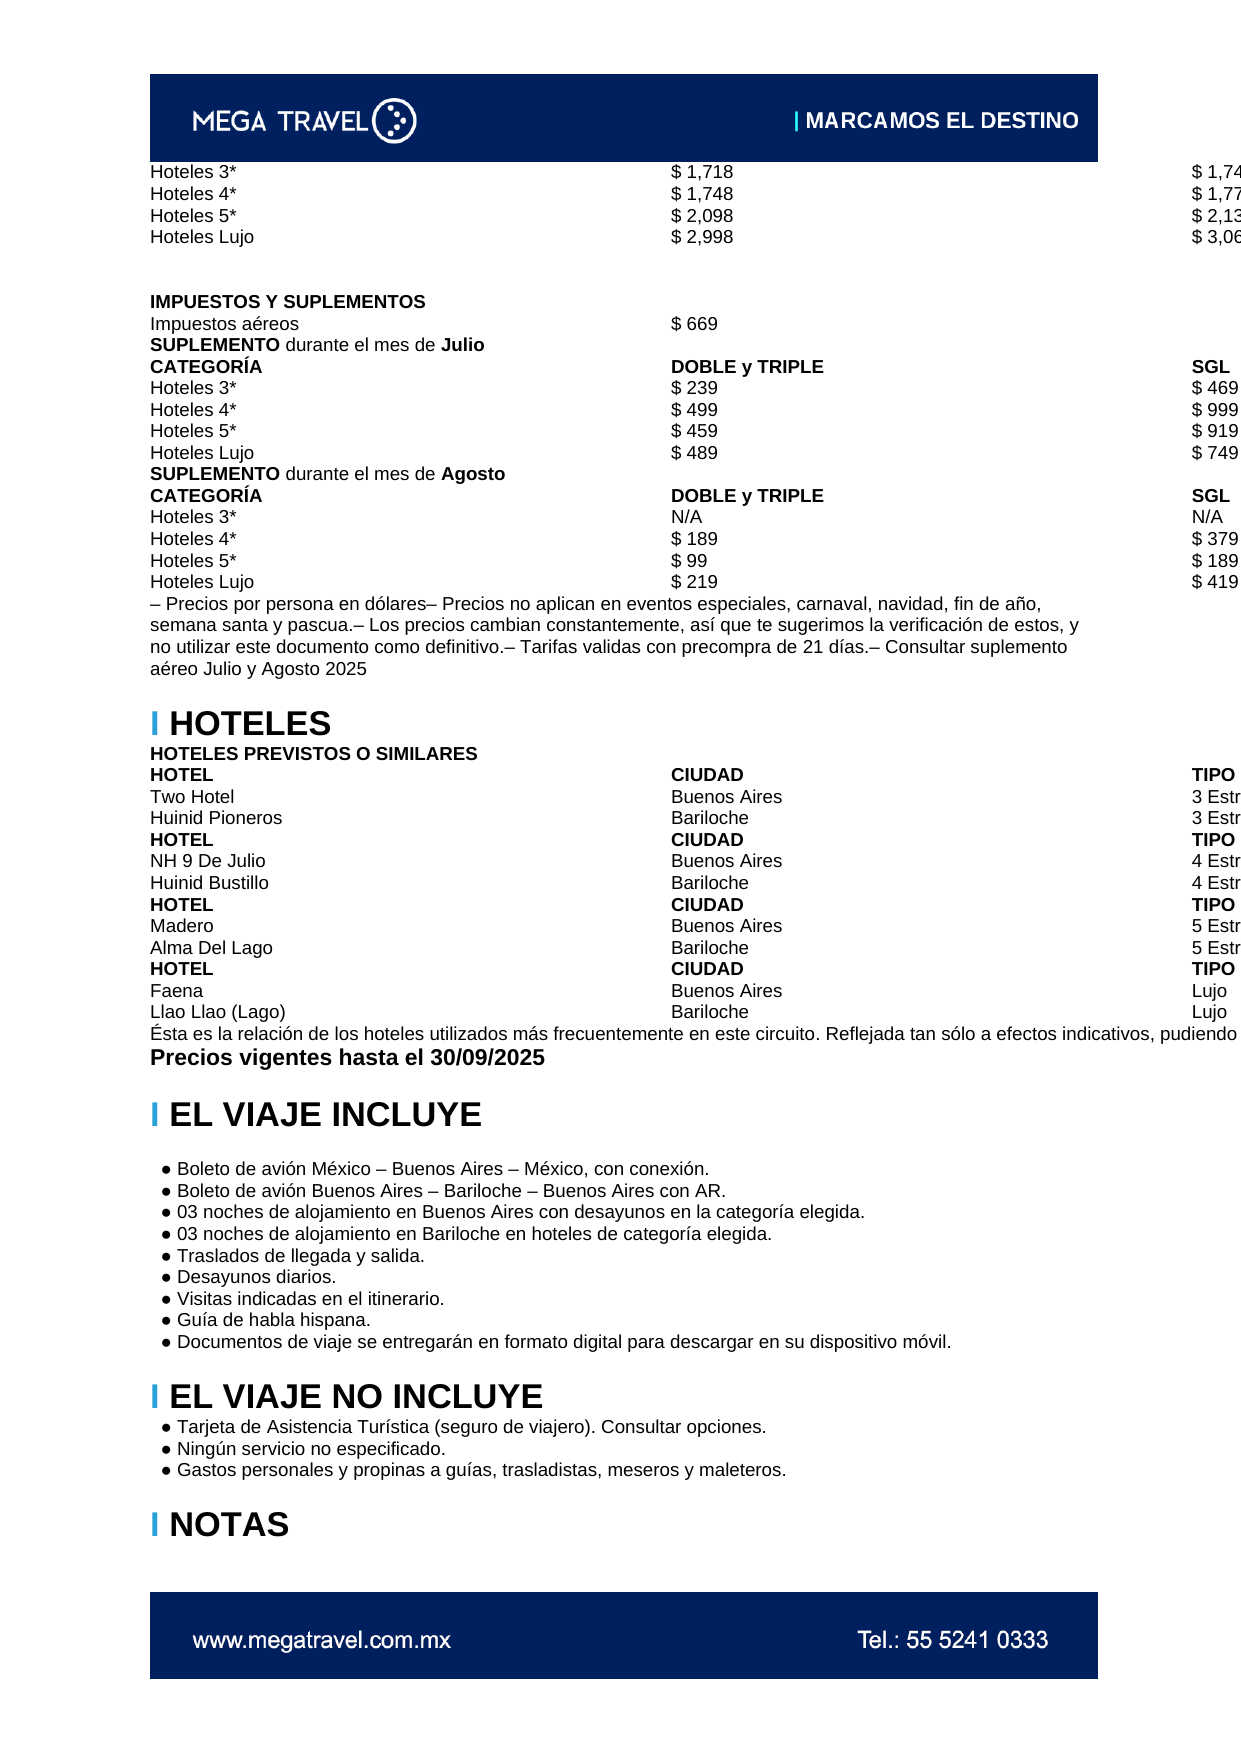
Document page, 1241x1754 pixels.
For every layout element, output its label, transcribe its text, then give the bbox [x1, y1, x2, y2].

text – Precios por persona en dólares– Precios no aplican en eventos especiales, carnaval, navidad, fin de año, semana santa y pascua.– Los precios cambian constantemente, así que te sugerimos la verificación de estos, y no utilizar este documento como definitivo.– Tarifas validas con precompra de 21 días.– Consultar suplemento aéreo Julio y Agosto 2025 [150, 593, 1090, 679]
table_header HOTELES PREVISTOS O SIMILARES [139, 743, 1240, 764]
text ● Boleto de avión Buenos Aires – Bariloche – Buenos Aires con AR. [150, 1180, 1090, 1201]
table_cell HOTEL [139, 958, 659, 979]
table_cell $ 2,998 [660, 226, 1180, 248]
table_cell 5 Estrellas [1180, 936, 1240, 958]
table_cell Bariloche [660, 1001, 1180, 1023]
table_cell Hoteles Lujo [139, 571, 659, 593]
table_header Impuestos aéreos [139, 312, 659, 334]
table_cell $ 999 [1180, 399, 1240, 420]
table_cell Hoteles 5* [139, 550, 659, 571]
table_cell 4 Estrellas [1180, 850, 1240, 872]
table_cell Hoteles 5* [139, 205, 659, 226]
table_cell NH 9 De Julio [139, 850, 659, 872]
table_cell CIUDAD [660, 893, 1180, 915]
table_cell Hoteles 3* [139, 506, 659, 528]
table_cell Buenos Aires [660, 980, 1180, 1001]
table_cell $ 2,098 [660, 205, 1180, 226]
table_header SGL [1180, 355, 1240, 377]
table_cell $ 219 [660, 571, 1180, 593]
table_cell $ 189 [1180, 550, 1240, 571]
table_cell Hoteles 4* [139, 183, 659, 204]
text ● 03 noches de alojamiento en Buenos Aires con desayunos en la categoría elegida. [150, 1201, 1090, 1223]
table_cell Hoteles 5* [139, 420, 659, 442]
table_cell $ 919 [1180, 420, 1240, 442]
table_cell $ 419 [1180, 571, 1240, 593]
table_cell HOTEL [139, 829, 659, 850]
table_cell Madero [139, 915, 659, 936]
table_cell Hoteles 4* [139, 399, 659, 420]
table_cell Huinid Pioneros [139, 807, 659, 829]
text SUPLEMENTO durante el mes de Agosto [150, 463, 1090, 485]
text SUPLEMENTO durante el mes de Julio [150, 334, 1090, 355]
table_cell CIUDAD [660, 764, 1180, 786]
table_cell Two Hotel [139, 786, 659, 807]
table_cell $ 1,748 [660, 183, 1180, 204]
table_cell HOTEL [139, 764, 659, 786]
table_header $ 669 [660, 312, 1180, 334]
table_cell TIPO [1180, 829, 1240, 850]
table_cell $ 749 [1180, 442, 1240, 463]
text Precios vigentes hasta el 30/09/2025 [150, 1044, 1090, 1071]
table_cell TIPO [1180, 893, 1240, 915]
table_header CATEGORÍA [139, 485, 659, 506]
table_cell $ 2,138 [1180, 205, 1240, 226]
text ● Documentos de viaje se entregarán en formato digital para descargar en su dispositivo móvil. [150, 1331, 1090, 1352]
table_cell $ 1,778 [1180, 183, 1240, 204]
table_cell CIUDAD [660, 829, 1180, 850]
table_cell TIPO [1180, 764, 1240, 786]
text ● Desayunos diarios. [150, 1266, 1090, 1287]
table_cell $ 499 [660, 399, 1180, 420]
table_cell $ 3,068 [1180, 226, 1240, 248]
table_cell N/A [1180, 506, 1240, 528]
text ● Tarjeta de Asistencia Turística (seguro de viajero). Consultar opciones. [150, 1416, 1090, 1437]
table_header DOBLE y TRIPLE [660, 355, 1180, 377]
table_cell $ 1,718 [660, 161, 1180, 183]
table_cell $ 189 [660, 528, 1180, 549]
table_cell Lujo [1180, 980, 1240, 1001]
table_cell Lujo [1180, 1001, 1240, 1023]
picture [150, 1592, 1098, 1679]
table_cell Buenos Aires [660, 915, 1180, 936]
text ● Visitas indicadas en el itinerario. [150, 1287, 1090, 1309]
table_cell 3 Estrellas [1180, 786, 1240, 807]
table_cell Hoteles 4* [139, 528, 659, 549]
table_cell Huinid Bustillo [139, 872, 659, 893]
table_cell Alma Del Lago [139, 936, 659, 958]
table_cell $ 459 [660, 420, 1180, 442]
text IMPUESTOS Y SUPLEMENTOS [150, 291, 1090, 312]
table_cell Hoteles 3* [139, 377, 659, 398]
table_cell TIPO [1180, 958, 1240, 979]
table_cell Bariloche [660, 872, 1180, 893]
table_cell $ 469 [1180, 377, 1240, 398]
text ● Ningún servicio no especificado. [150, 1437, 1090, 1459]
text ● Gastos personales y propinas a guías, trasladistas, meseros y maleteros. [150, 1459, 1090, 1480]
table_cell Hoteles Lujo [139, 442, 659, 463]
table_cell Faena [139, 980, 659, 1001]
table_cell N/A [660, 506, 1180, 528]
table_cell Hoteles Lujo [139, 226, 659, 248]
table_cell 4 Estrellas [1180, 872, 1240, 893]
text ● Guía de habla hispana. [150, 1309, 1090, 1331]
text ● 03 noches de alojamiento en Bariloche en hoteles de categoría elegida. [150, 1223, 1090, 1244]
table_cell Llao Llao (Lago) [139, 1001, 659, 1023]
table_cell Ésta es la relación de los hoteles utilizados más frecuentemente en este circuito. Reflejada tan sólo a efectos indicativos, pudiendo ser el pasajero alojado en establecimientos similares o alternativos [139, 1023, 1240, 1044]
table_cell HOTEL [139, 893, 659, 915]
table_header DOBLE y TRIPLE [660, 485, 1180, 506]
table_cell $ 99 [660, 550, 1180, 571]
table_cell 5 Estrellas [1180, 915, 1240, 936]
text ● Boleto de avión México – Buenos Aires – México, con conexión. [150, 1158, 1090, 1180]
picture [150, 74, 1098, 162]
table_cell CIUDAD [660, 958, 1180, 979]
table_cell 3 Estrellas [1180, 807, 1240, 829]
table_cell $ 1,748 [1180, 161, 1240, 183]
table_cell $ 239 [660, 377, 1180, 398]
table_header SGL [1180, 485, 1240, 506]
text ● Traslados de llegada y salida. [150, 1244, 1090, 1266]
table_cell Bariloche [660, 807, 1180, 829]
table_header CATEGORÍA [139, 355, 659, 377]
table_cell $ 379 [1180, 528, 1240, 549]
table_cell Buenos Aires [660, 786, 1180, 807]
table_cell Buenos Aires [660, 850, 1180, 872]
table_cell Bariloche [660, 936, 1180, 958]
table_cell Hoteles 3* [139, 161, 659, 183]
table_cell $ 489 [660, 442, 1180, 463]
